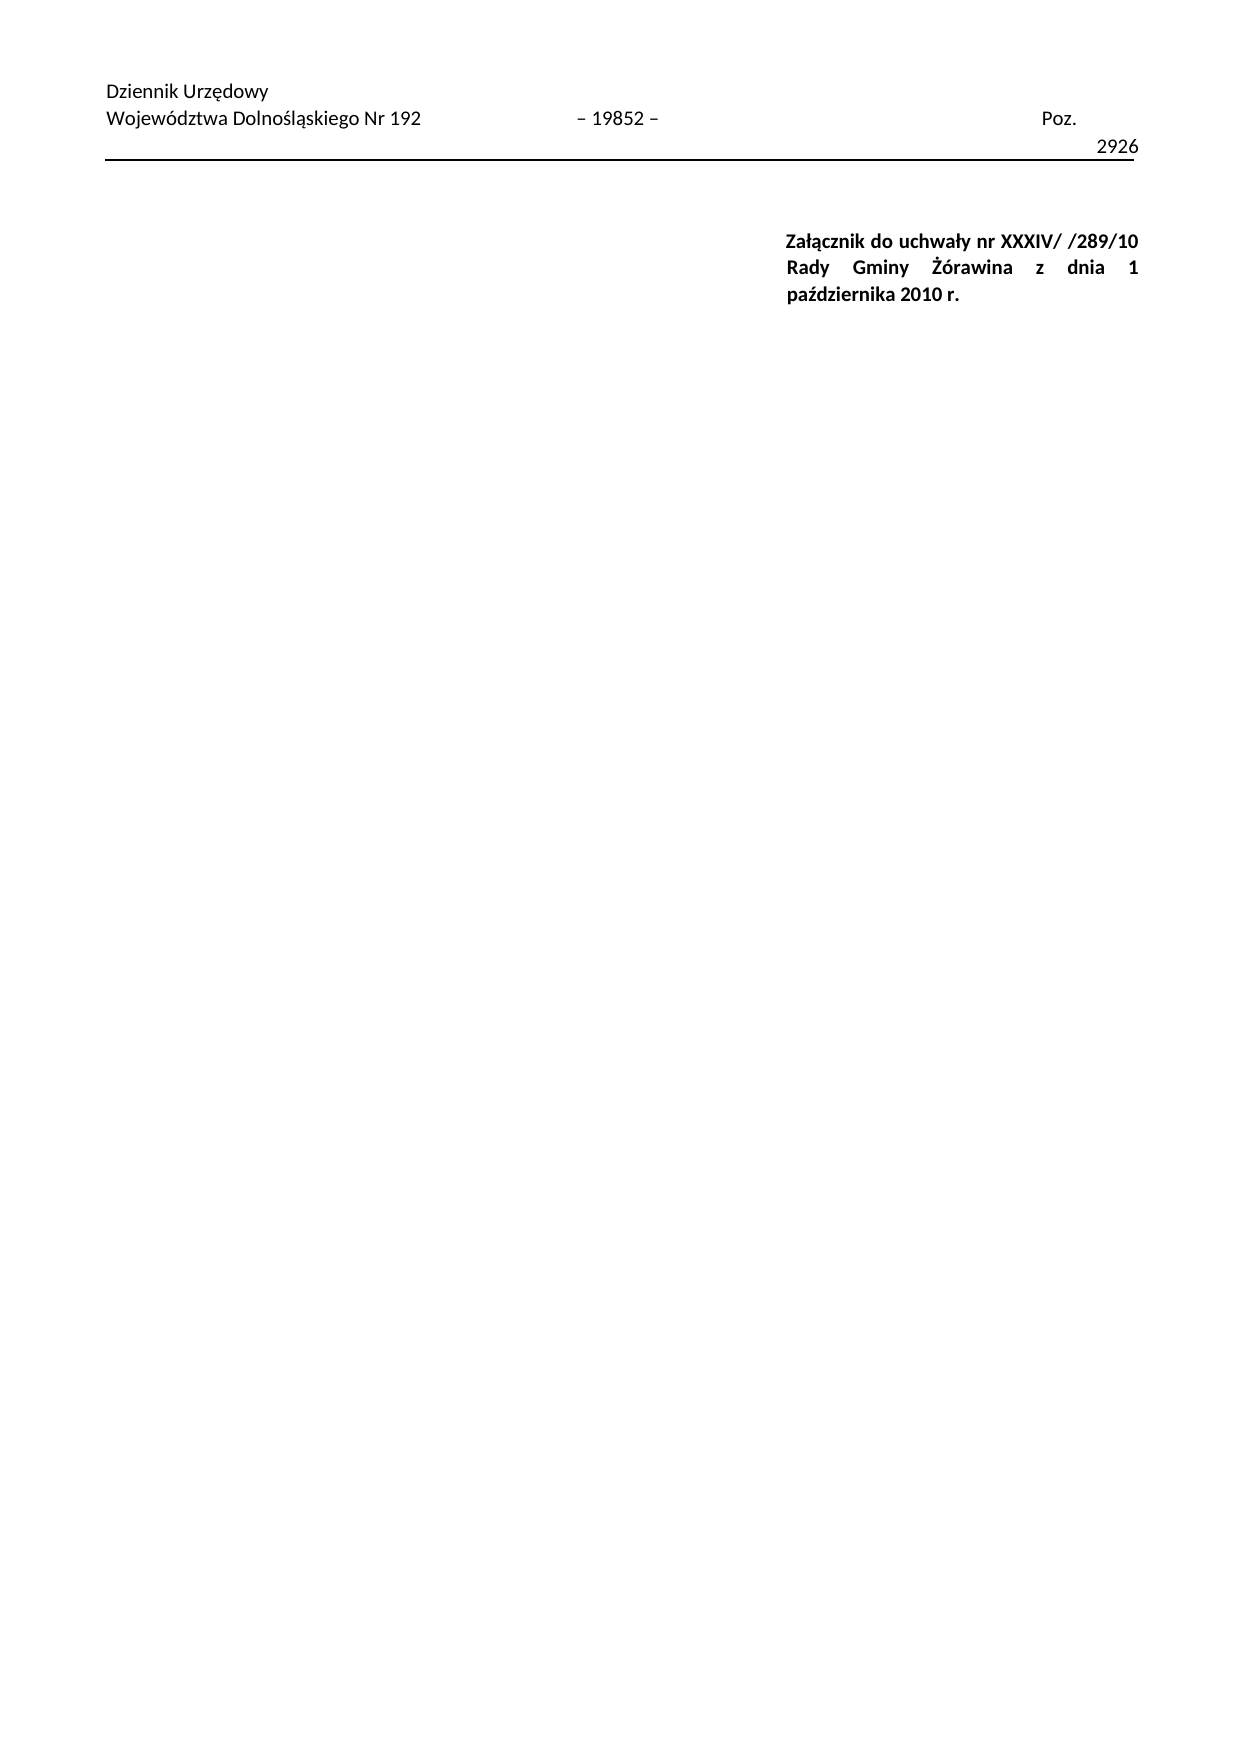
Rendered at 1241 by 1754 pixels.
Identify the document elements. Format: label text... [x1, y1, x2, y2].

text Załącznik do uchwały nr XXXIV/ /289/10 Rady Gminy Żórawina z dnia 1 października 2010 r. [786, 228, 1139, 306]
text 2926 [262, 133, 1138, 158]
